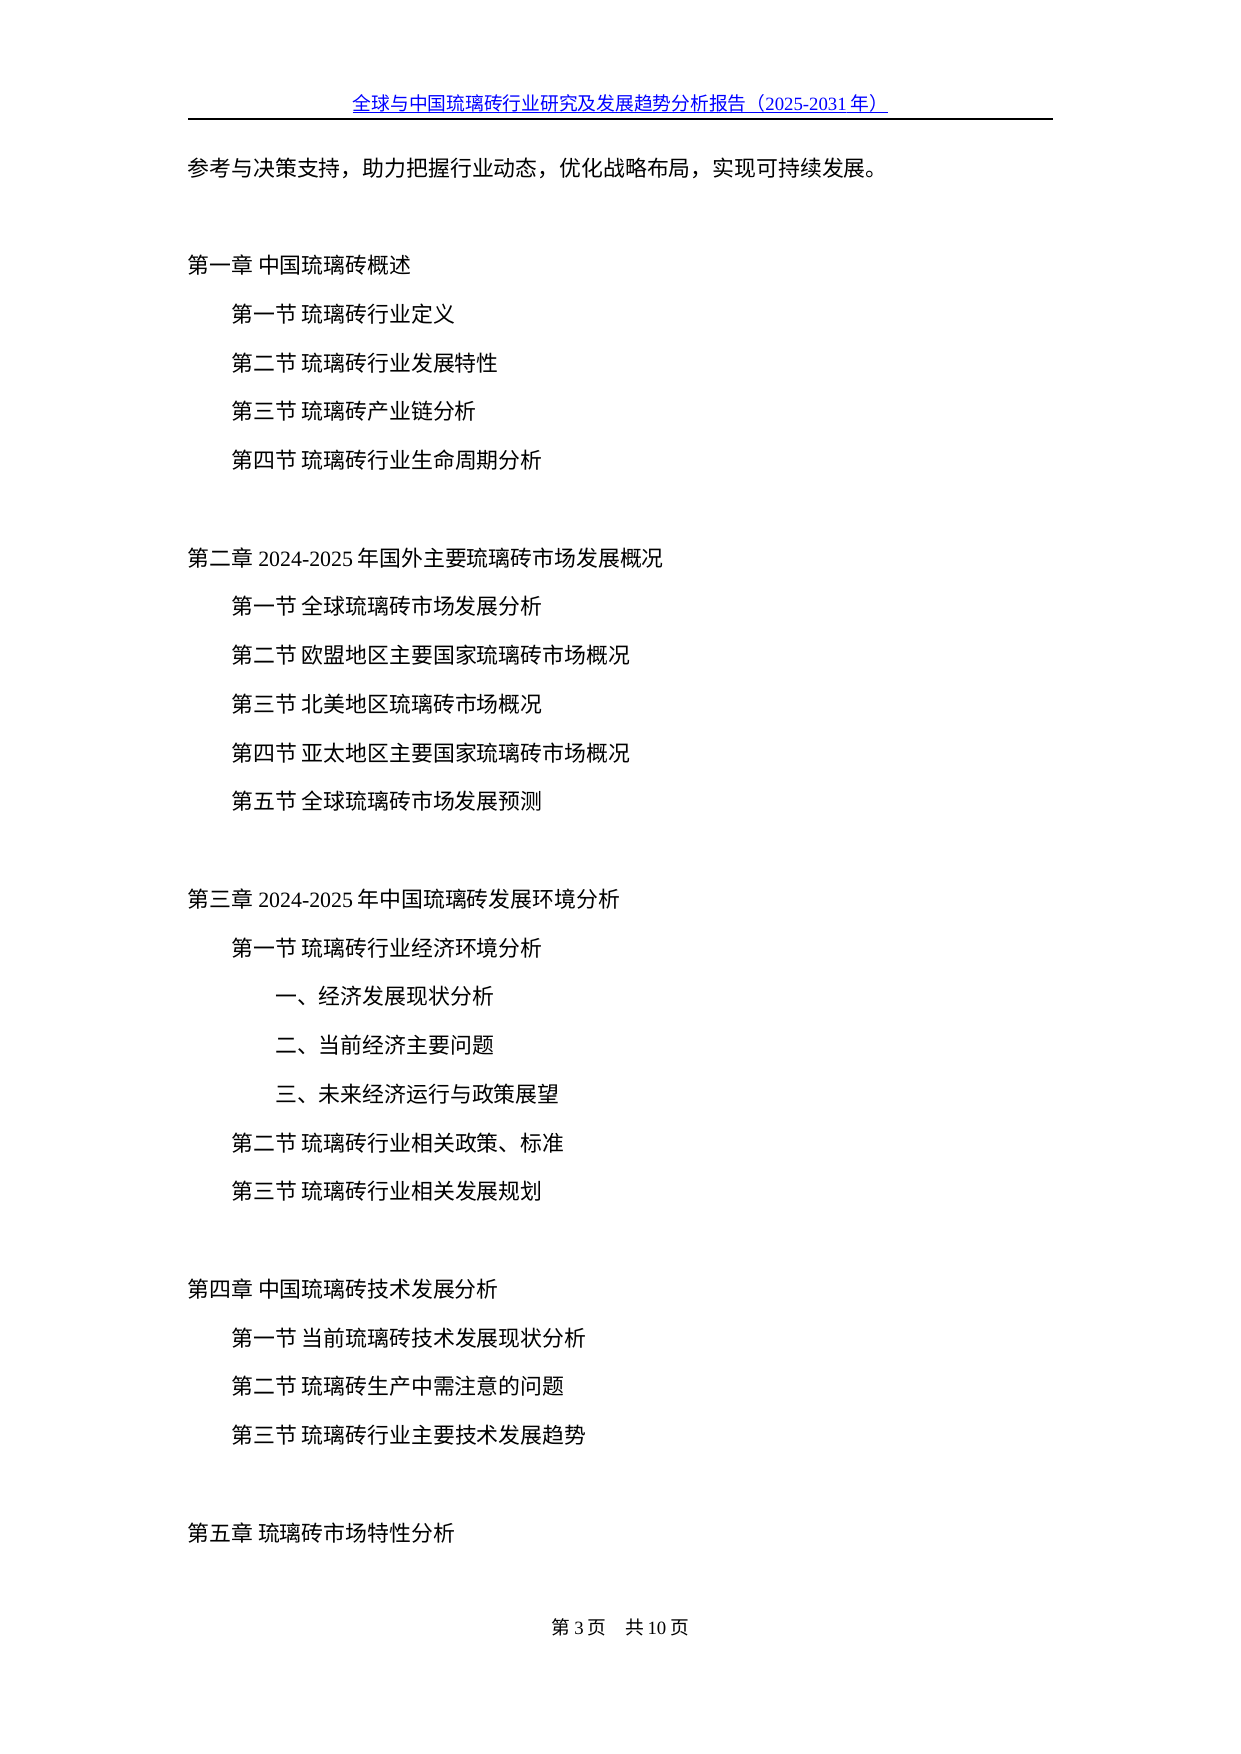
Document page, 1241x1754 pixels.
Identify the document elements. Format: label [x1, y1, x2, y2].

text [187, 150, 1053, 1548]
